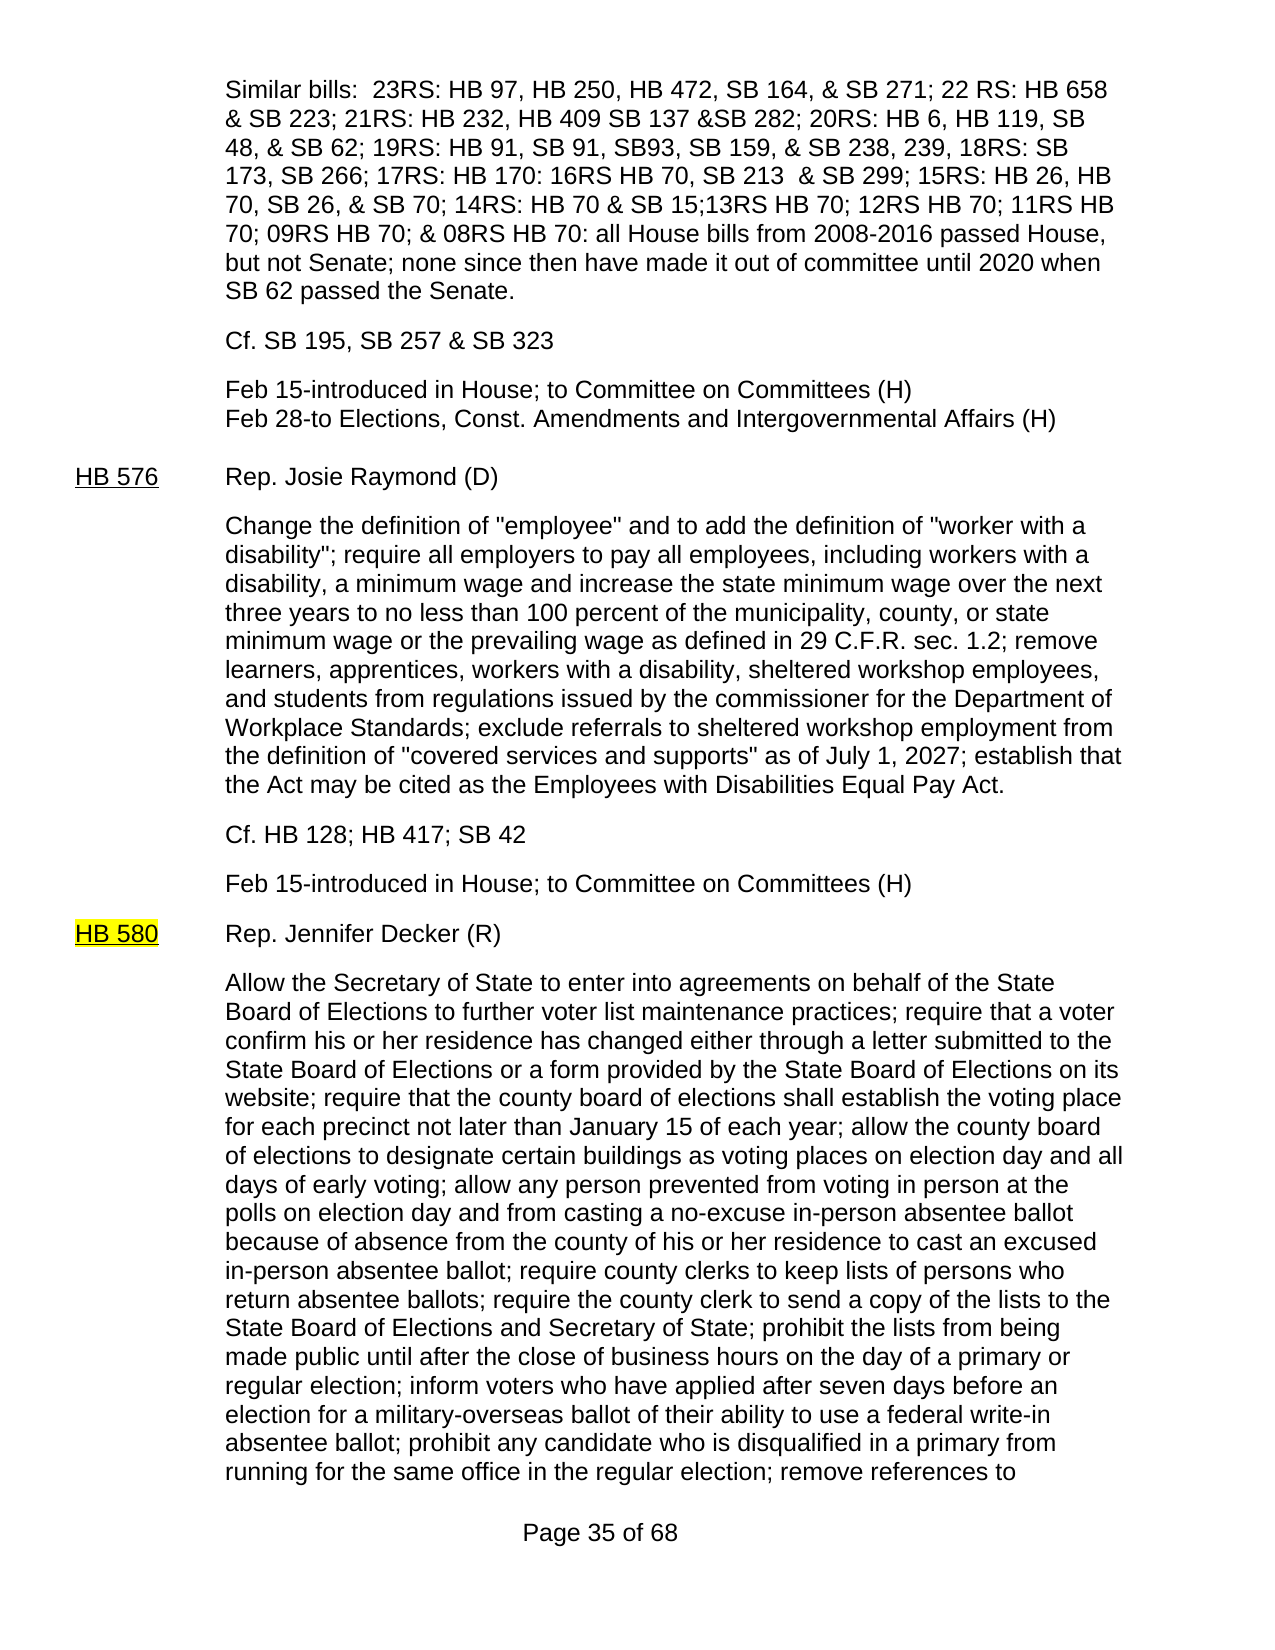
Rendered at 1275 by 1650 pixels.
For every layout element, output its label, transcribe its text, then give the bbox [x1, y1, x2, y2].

text HB 576 Rep. Josie Raymond (D) [75, 462, 1125, 490]
text Change the definition of "employee" and to add the definition of "worker with a disability"; require all employers to pay all employees, including workers with a disability, a minimum wage and increase the state minimum wage over the next three years to no less than 100 percent of the municipality, county, or state minimum wage or the prevailing wage as defined in 29 C.F.R. sec. 1.2; remove learners, apprentices, workers with a disability, sheltered workshop employees, and students from regulations issued by the commissioner for the Department of Workplace Standards; exclude referrals to sheltered workshop employment from the definition of "covered services and supports" as of July 1, 2027; establish that the Act may be cited as the Employees with Disabilities Equal Pay Act. [225, 511, 1125, 799]
text Cf. HB 128; HB 417; SB 42 [225, 819, 1125, 848]
text Similar bills: 23RS: HB 97, HB 250, HB 472, SB 164, & SB 271; 22 RS: HB 658 & SB 223; 21RS: HB 232, HB 409 SB 137 &SB 282; 20RS: HB 6, HB 119, SB 48, & SB 62; 19RS: HB 91, SB 91, SB93, SB 159, & SB 238, 239, 18RS: SB 173, SB 266; 17RS: HB 170: 16RS HB 70, SB 213 & SB 299; 15RS: HB 26, HB 70, SB 26, & SB 70; 14RS: HB 70 & SB 15;13RS HB 70; 12RS HB 70; 11RS HB 70; 09RS HB 70; & 08RS HB 70: all House bills from 2008-2016 passed House, but not Senate; none since then have made it out of committee until 2020 when SB 62 passed the Senate. [225, 75, 1125, 305]
text Feb 15-introduced in House; to Committee on Committees (H) [225, 375, 1125, 404]
text HB 580 Rep. Jennifer Decker (R) [158, 919, 1125, 947]
text Feb 15-introduced in House; to Committee on Committees (H) [225, 869, 1125, 898]
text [225, 968, 1125, 1486]
text Cf. SB 195, SB 257 & SB 323 [225, 326, 1125, 354]
text Feb 28-to Elections, Const. Amendments and Intergovernmental Affairs (H) [225, 404, 1125, 433]
